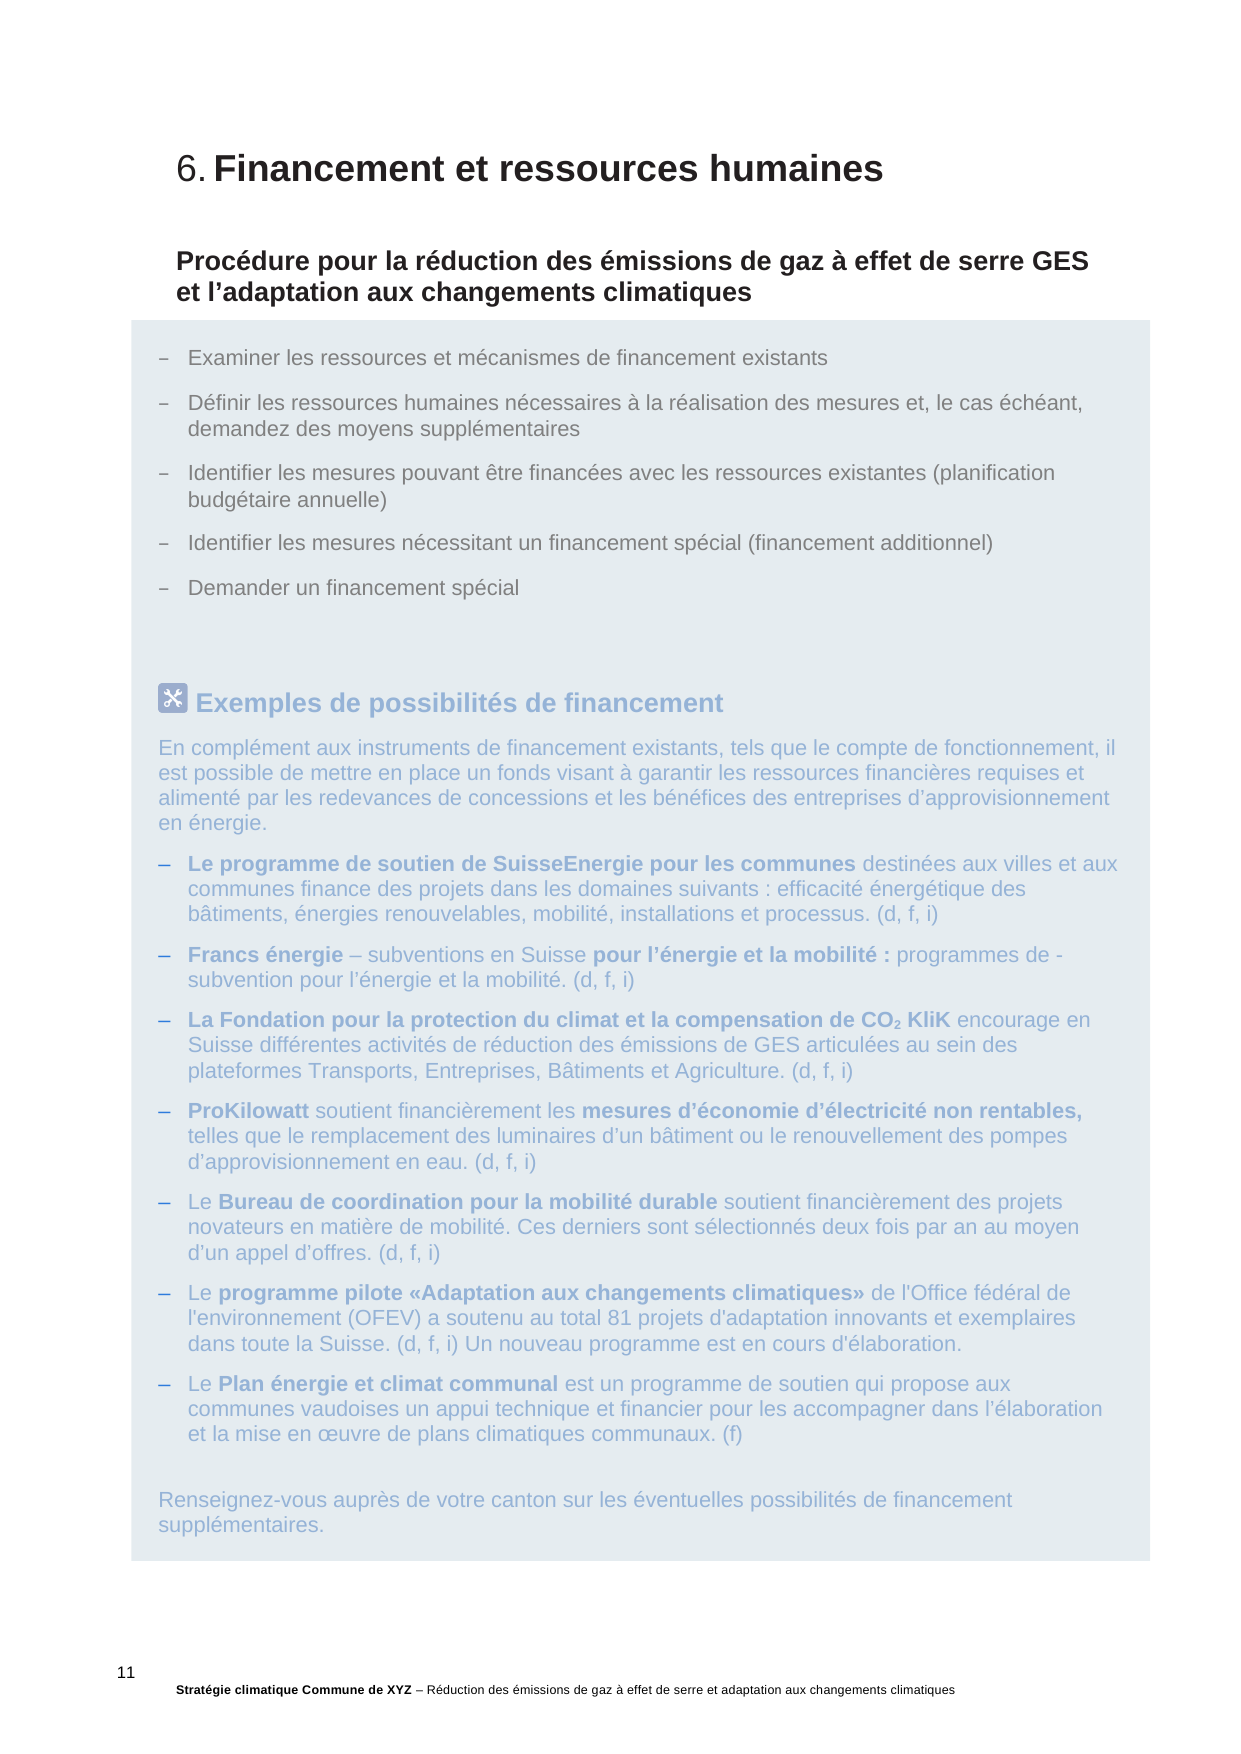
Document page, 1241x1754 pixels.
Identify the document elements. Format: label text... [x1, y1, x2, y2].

subtitle Procédure pour la réduction des émissions de gaz à effet de serre GES et l’adaptation aux changements climatiques [176, 245, 1165, 308]
picture [158, 683, 188, 713]
subtitle Financement et ressources humaines [176, 146, 1165, 189]
